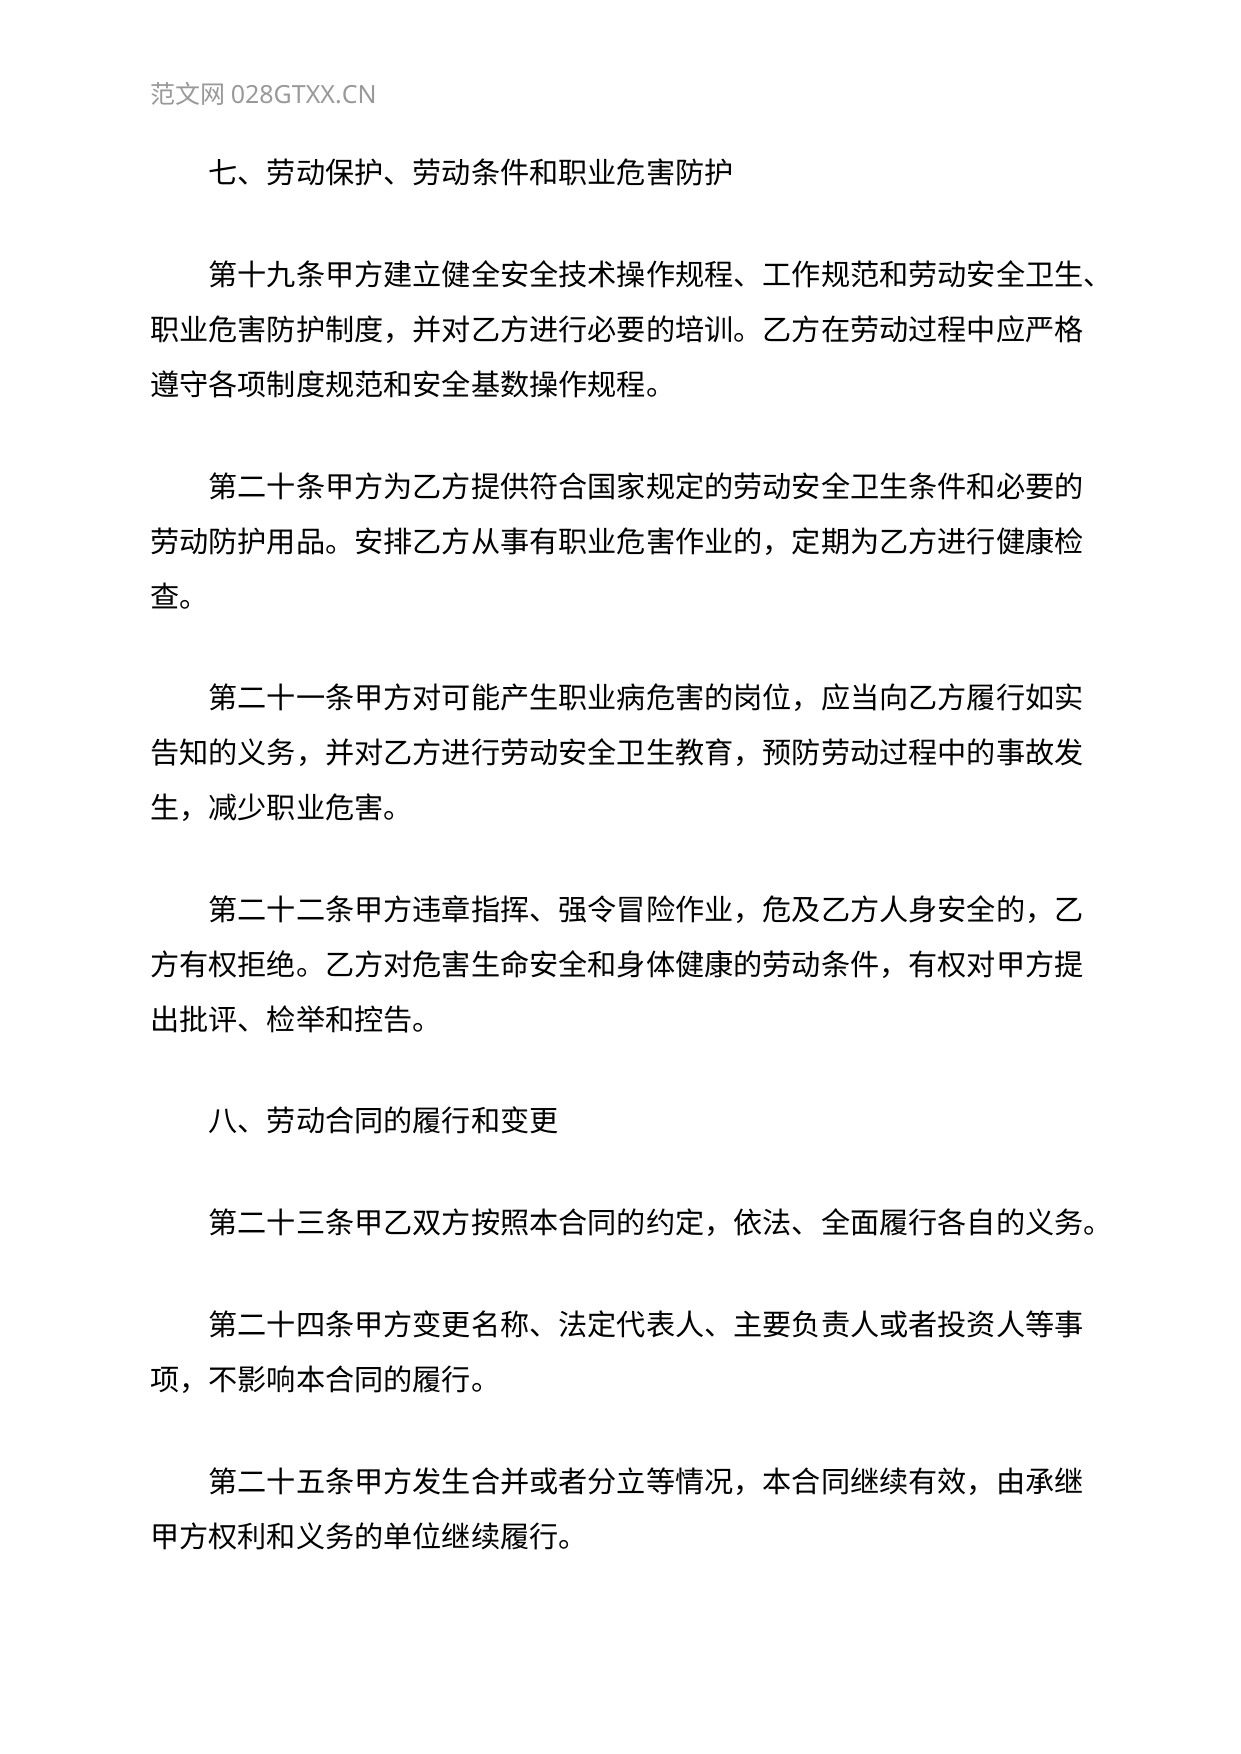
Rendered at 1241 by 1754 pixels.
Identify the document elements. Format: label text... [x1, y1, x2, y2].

text 第十九条甲方建立健全安全技术操作规程、工作规范和劳动安全卫生、职业危害防护制度，并对乙方进行必要的培训。乙方在劳动过程中应严格遵守各项制度规范和安全基数操作规程。 [150, 252, 1090, 404]
text 第二十一条甲方对可能产生职业病危害的岗位，应当向乙方履行如实告知的义务，并对乙方进行劳动安全卫生教育，预防劳动过程中的事故发生，减少职业危害。 [150, 675, 1090, 827]
text 七、劳动保护、劳动条件和职业危害防护 [150, 150, 1090, 192]
text 第二十三条甲乙双方按照本合同的约定，依法、全面履行各自的义务。 [150, 1200, 1090, 1242]
text 第二十二条甲方违章指挥、强令冒险作业，危及乙方人身安全的，乙方有权拒绝。乙方对危害生命安全和身体健康的劳动条件，有权对甲方提出批评、检举和控告。 [150, 886, 1090, 1038]
text 第二十五条甲方发生合并或者分立等情况，本合同继续有效，由承继甲方权利和义务的单位继续履行。 [150, 1458, 1090, 1555]
text 八、劳动合同的履行和变更 [150, 1098, 1090, 1140]
text 第二十条甲方为乙方提供符合国家规定的劳动安全卫生条件和必要的劳动防护用品。安排乙方从事有职业危害作业的，定期为乙方进行健康检查。 [150, 463, 1090, 615]
text 第二十四条甲方变更名称、法定代表人、主要负责人或者投资人等事项，不影响本合同的履行。 [150, 1302, 1090, 1399]
